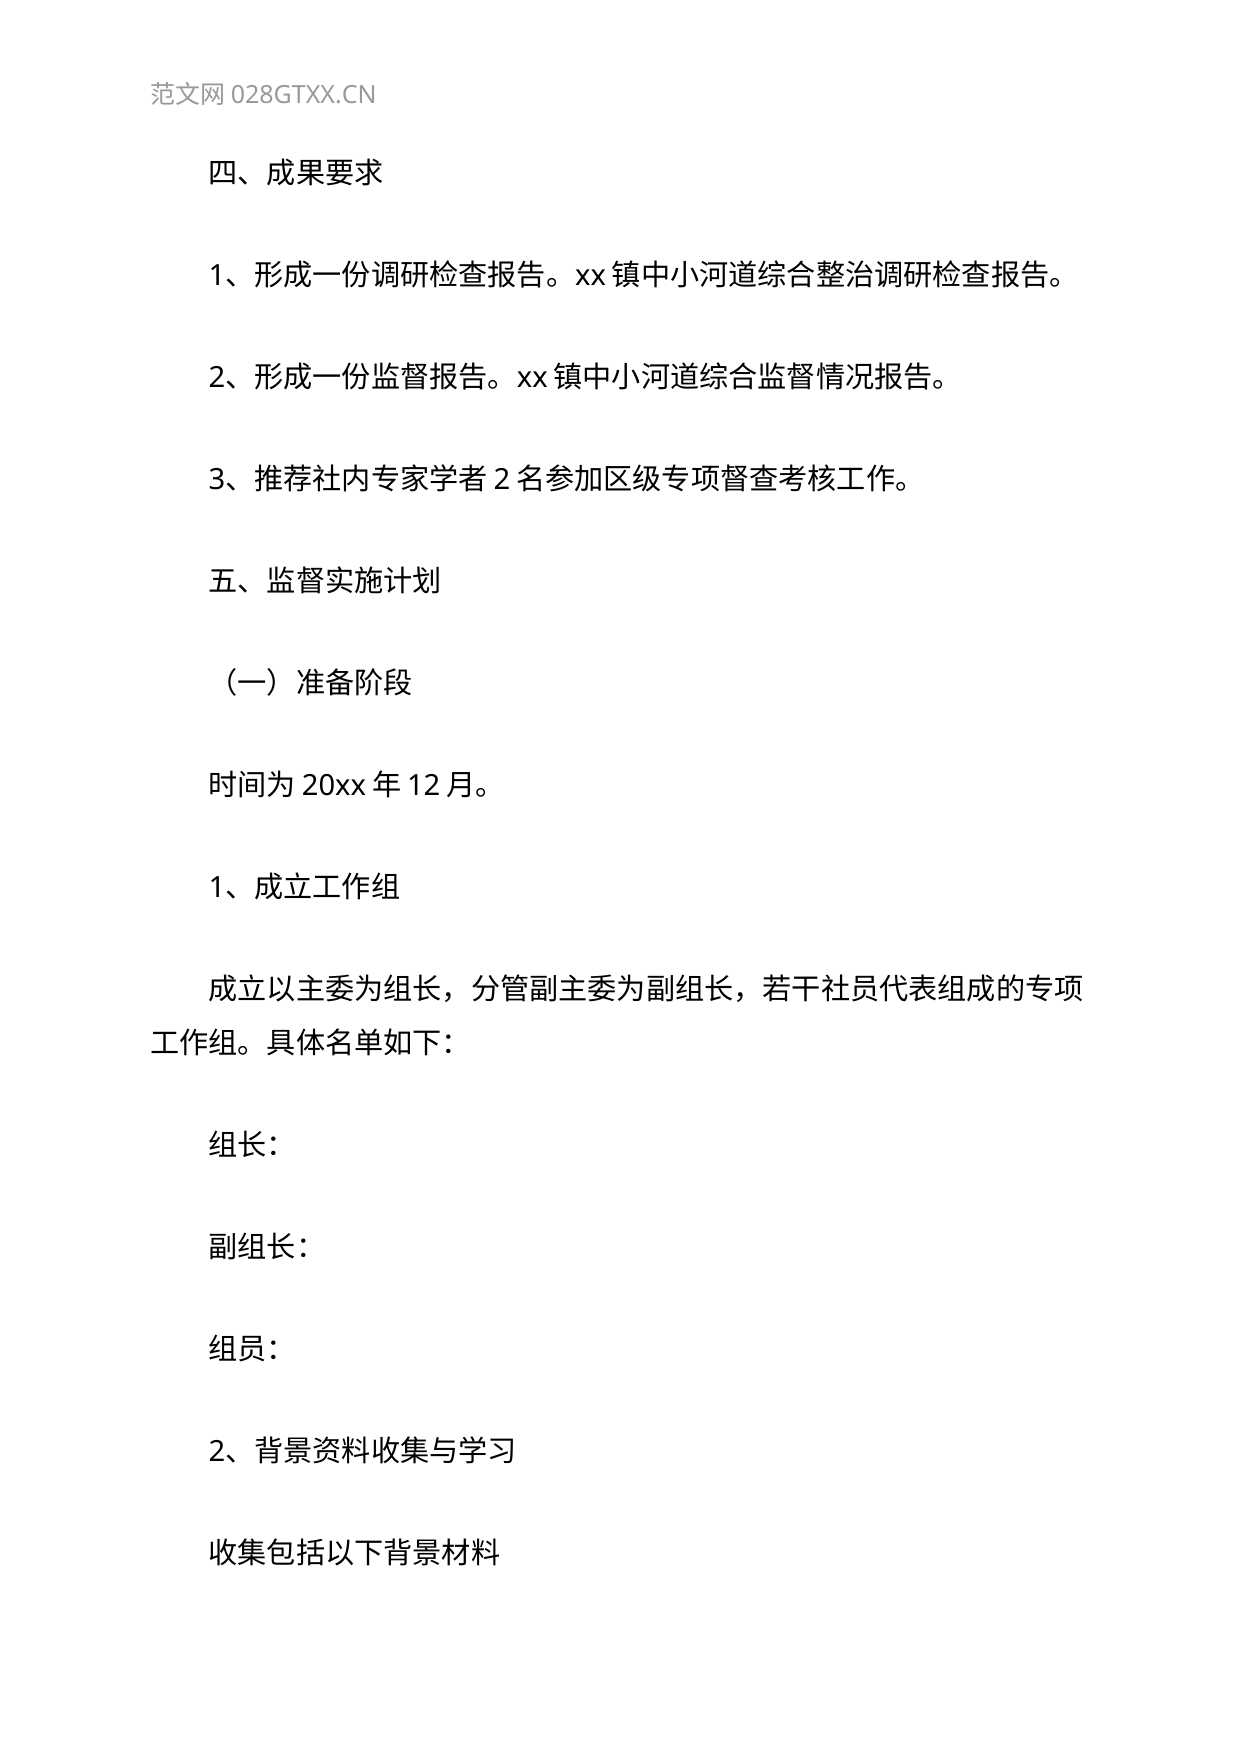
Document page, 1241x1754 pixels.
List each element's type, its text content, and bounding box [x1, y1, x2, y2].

text 3、推荐社内专家学者2名参加区级专项督查考核工作。 [150, 456, 1090, 498]
text 副组长： [150, 1224, 1090, 1266]
text （一）准备阶段 [150, 659, 1090, 702]
text 四、成果要求 [150, 150, 1090, 192]
text 2、背景资料收集与学习 [150, 1427, 1090, 1469]
text 组员： [150, 1325, 1090, 1368]
text 收集包括以下背景材料 [150, 1529, 1090, 1571]
text 2、形成一份监督报告。xx镇中小河道综合监督情况报告。 [150, 354, 1090, 396]
text 1、成立工作组 [150, 863, 1090, 906]
text 成立以主委为组长，分管副主委为副组长，若干社员代表组成的专项工作组。具体名单如下： [150, 965, 1090, 1062]
text 组长： [150, 1122, 1090, 1164]
text 1、形成一份调研检查报告。xx镇中小河道综合整治调研检查报告。 [150, 252, 1090, 294]
text 时间为20xx年12月。 [150, 761, 1090, 804]
text 五、监督实施计划 [150, 558, 1090, 600]
